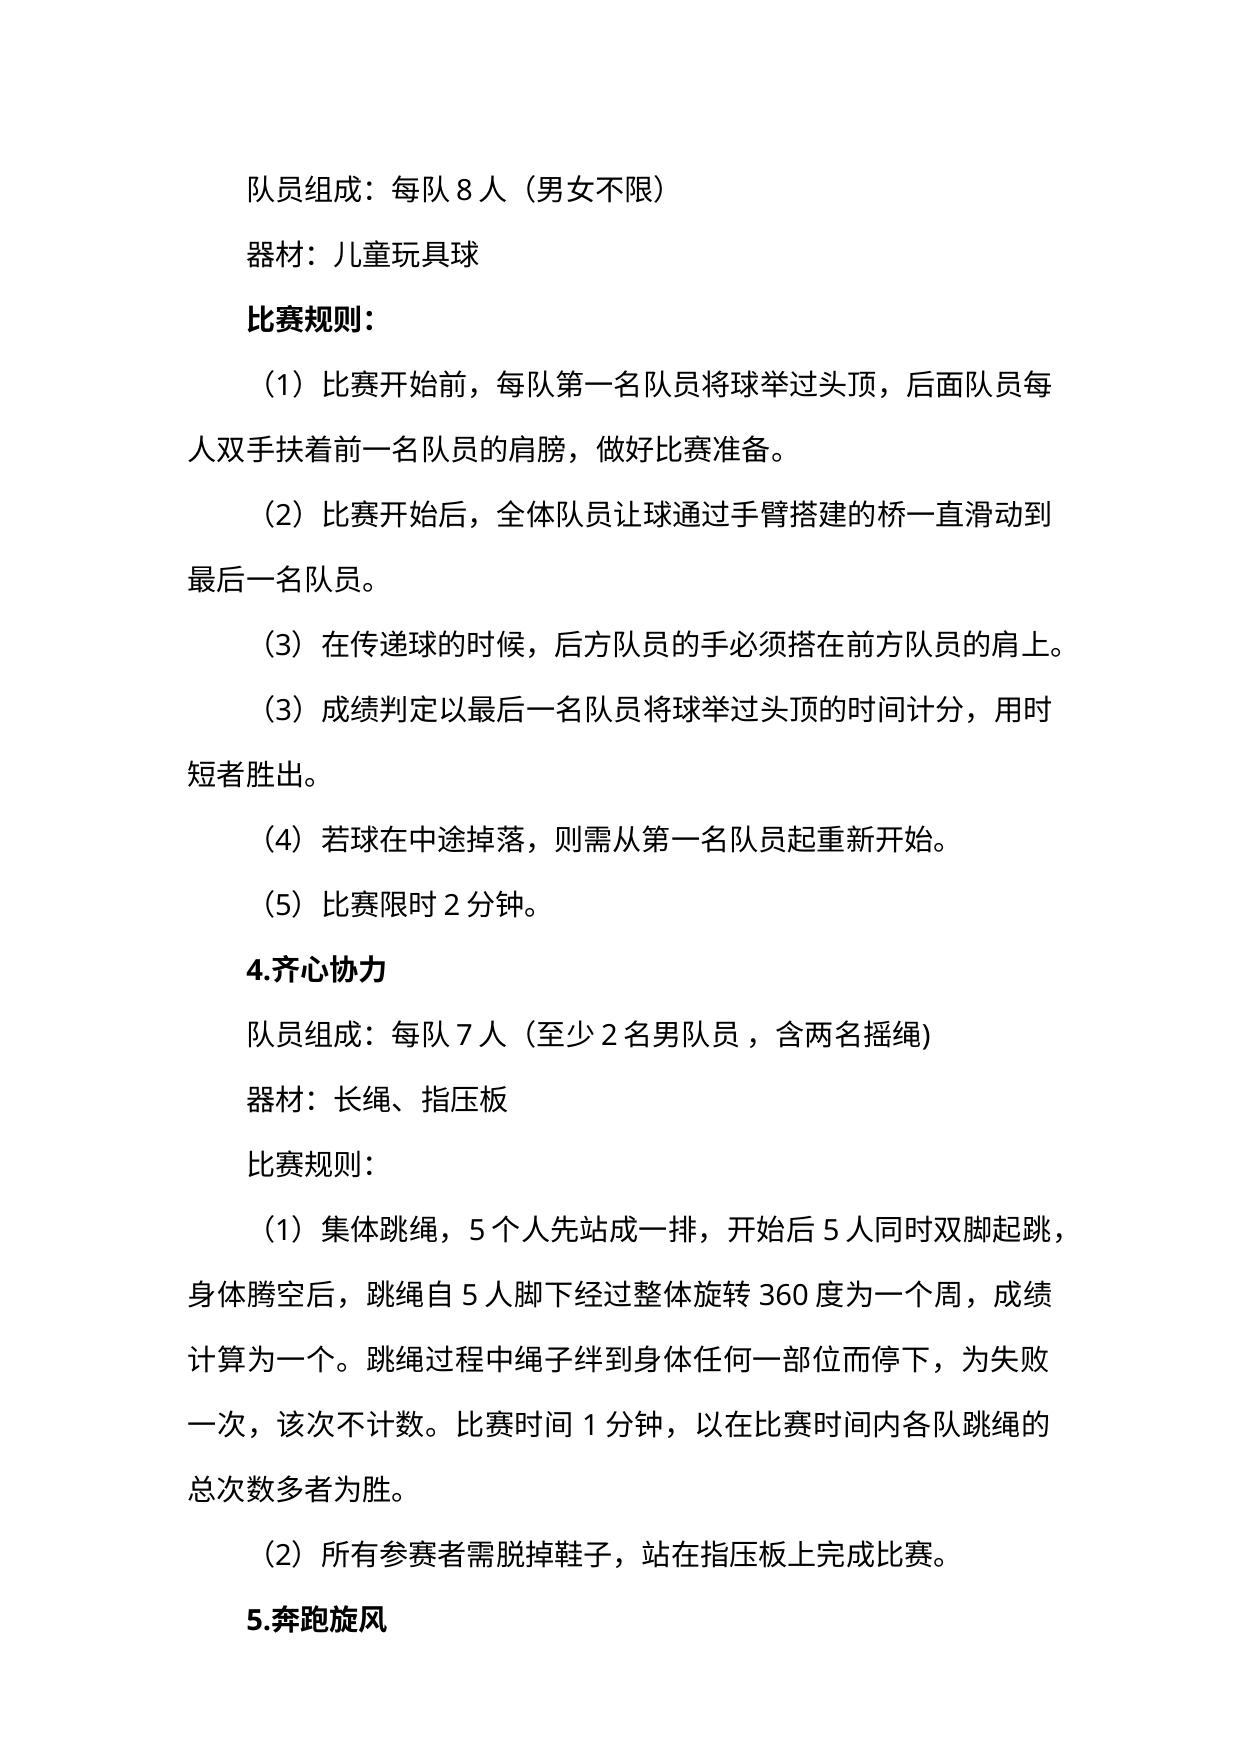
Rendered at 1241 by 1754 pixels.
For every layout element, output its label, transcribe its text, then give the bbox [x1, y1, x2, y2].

text （4）若球在中途掉落，则需从第一名队员起重新开始。 [187, 805, 1053, 870]
text 比赛规则： [187, 1130, 1053, 1195]
list 集体跳绳，5个人先站成一排，开始后5人同时双脚起跳，身体腾空后，跳绳自5人脚下经过整体旋转360度为一个周，成绩计算为一个。跳绳过程中绳子绊到身体任何一部位而停下，为失败一次，该次不计数。比赛时间1分钟，以在比赛时间内各队跳绳的总次数多者为胜。 [187, 1195, 1053, 1520]
text （2）比赛开始后，全体队员让球通过手臂搭建的桥一直滑动到最后一名队员。 [187, 480, 1053, 610]
text 比赛规则： [187, 285, 1053, 350]
text 器材：儿童玩具球 [187, 220, 1053, 285]
text （1）比赛开始前，每队第一名队员将球举过头顶，后面队员每人双手扶着前一名队员的肩膀，做好比赛准备。 [187, 350, 1053, 480]
list 5.奔跑旋风 [187, 1585, 1053, 1650]
list 所有参赛者需脱掉鞋子，站在指压板上完成比赛。 [187, 1520, 1053, 1585]
text 队员组成：每队8人（男女不限） [187, 155, 1053, 220]
text 队员组成：每队7人（至少2名男队员 ，含两名摇绳) [187, 1000, 1053, 1065]
list （3）成绩判定以最后一名队员将球举过头顶的时间计分，用时短者胜出。 [187, 675, 1053, 805]
text （5）比赛限时2分钟。 [187, 870, 1053, 935]
text 器材：长绳、指压板 [187, 1065, 1053, 1130]
text （3）在传递球的时候，后方队员的手必须搭在前方队员的肩上。 [187, 610, 1053, 675]
list 4.齐心协力 [187, 935, 1053, 1000]
